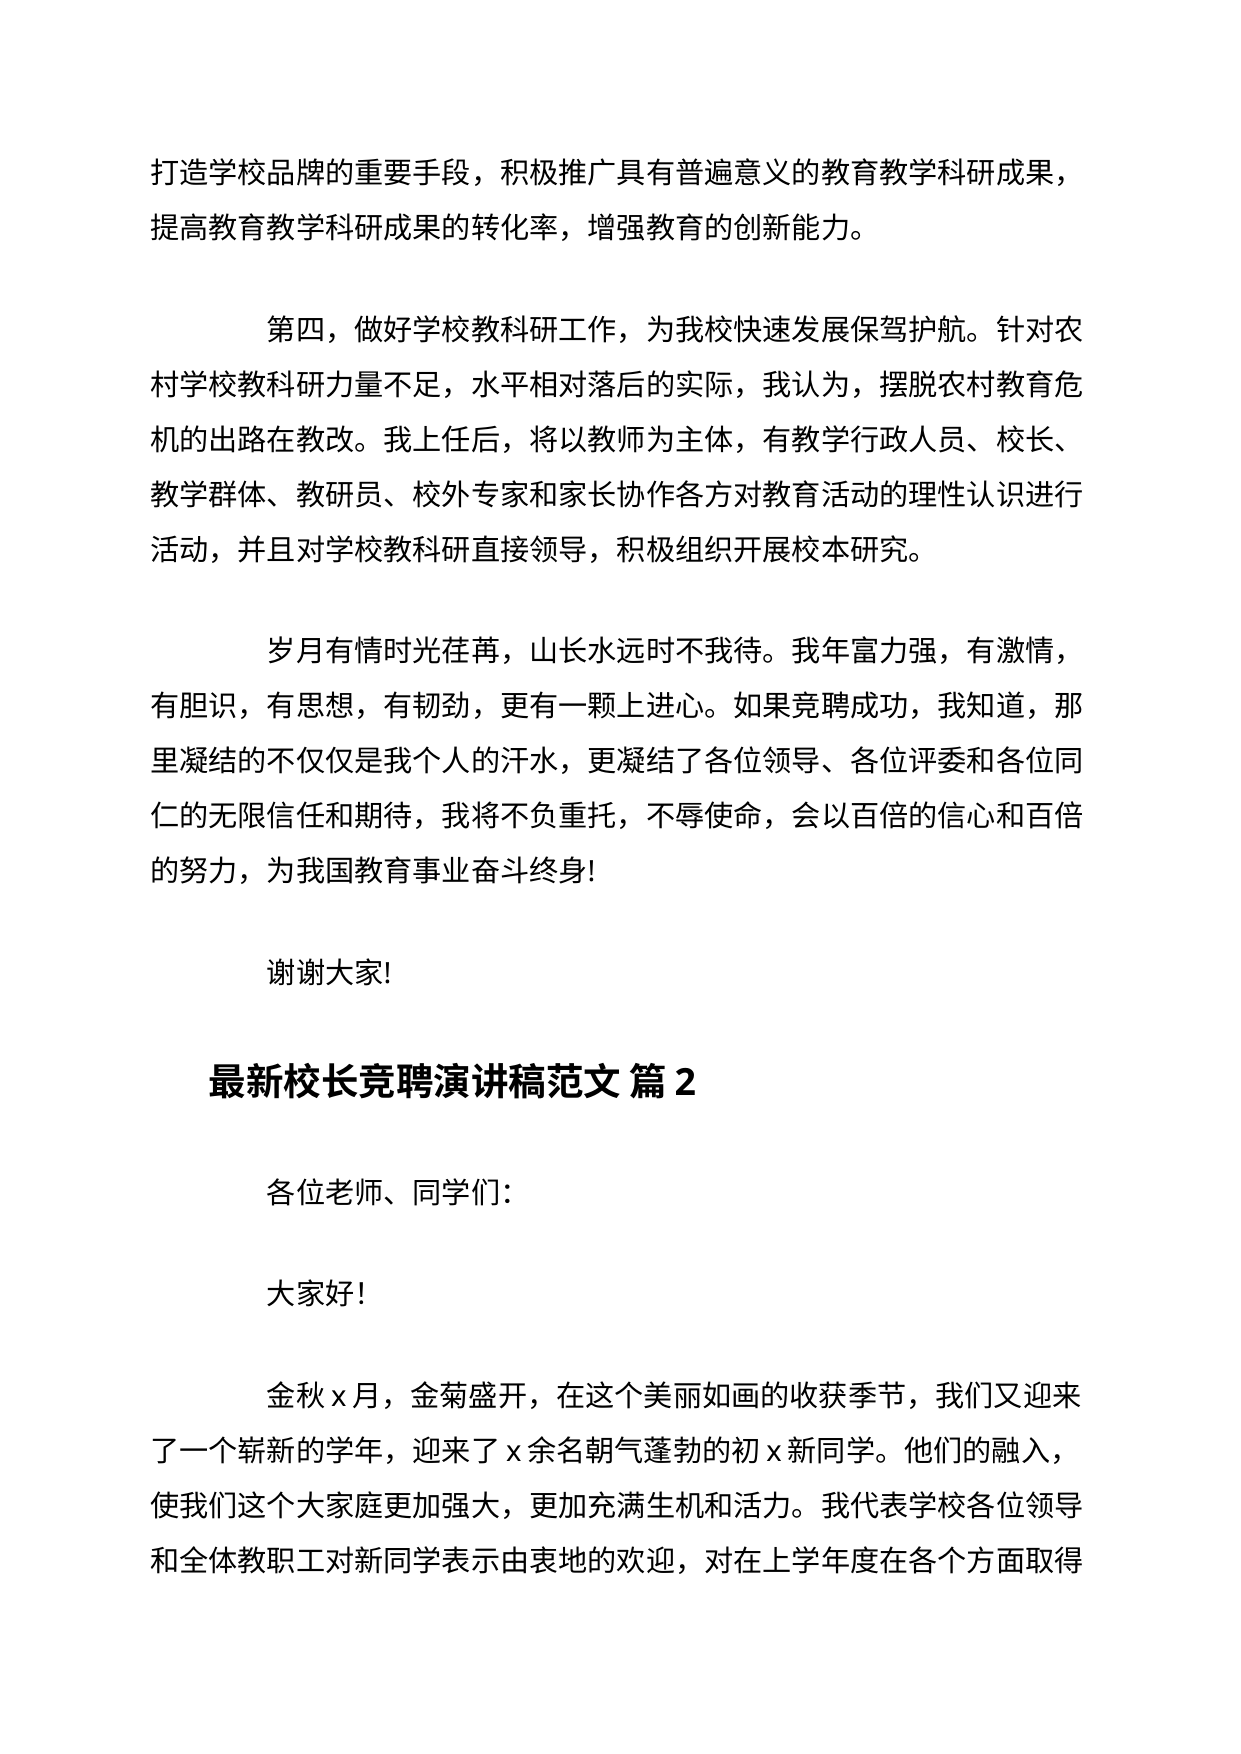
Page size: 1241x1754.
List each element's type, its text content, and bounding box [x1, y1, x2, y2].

text 大家好！ [150, 1271, 1090, 1313]
text 最新校长竞聘演讲稿范文 篇2 [150, 1052, 1090, 1106]
text 第四，做好学校教科研工作，为我校快速发展保驾护航。针对农村学校教科研力量不足，水平相对落后的实际，我认为，摆脱农村教育危机的出路在教改。我上任后，将以教师为主体，有教学行政人员、校长、教学群体、教研员、校外专家和家长协作各方对教育活动的理性认识进行活动，并且对学校教科研直接领导，积极组织开展校本研究。 [150, 307, 1090, 568]
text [150, 150, 1090, 247]
text 岁月有情时光荏苒，山长水远时不我待。我年富力强，有激情，有胆识，有思想，有韧劲，更有一颗上进心。如果竞聘成功，我知道，那里凝结的不仅仅是我个人的汗水，更凝结了各位领导、各位评委和各位同仁的无限信任和期待，我将不负重托，不辱使命，会以百倍的信心和百倍的努力，为我国教育事业奋斗终身! [150, 628, 1090, 890]
text 各位老师、同学们： [150, 1169, 1090, 1211]
text 谢谢大家! [150, 949, 1090, 992]
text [150, 1373, 1090, 1580]
